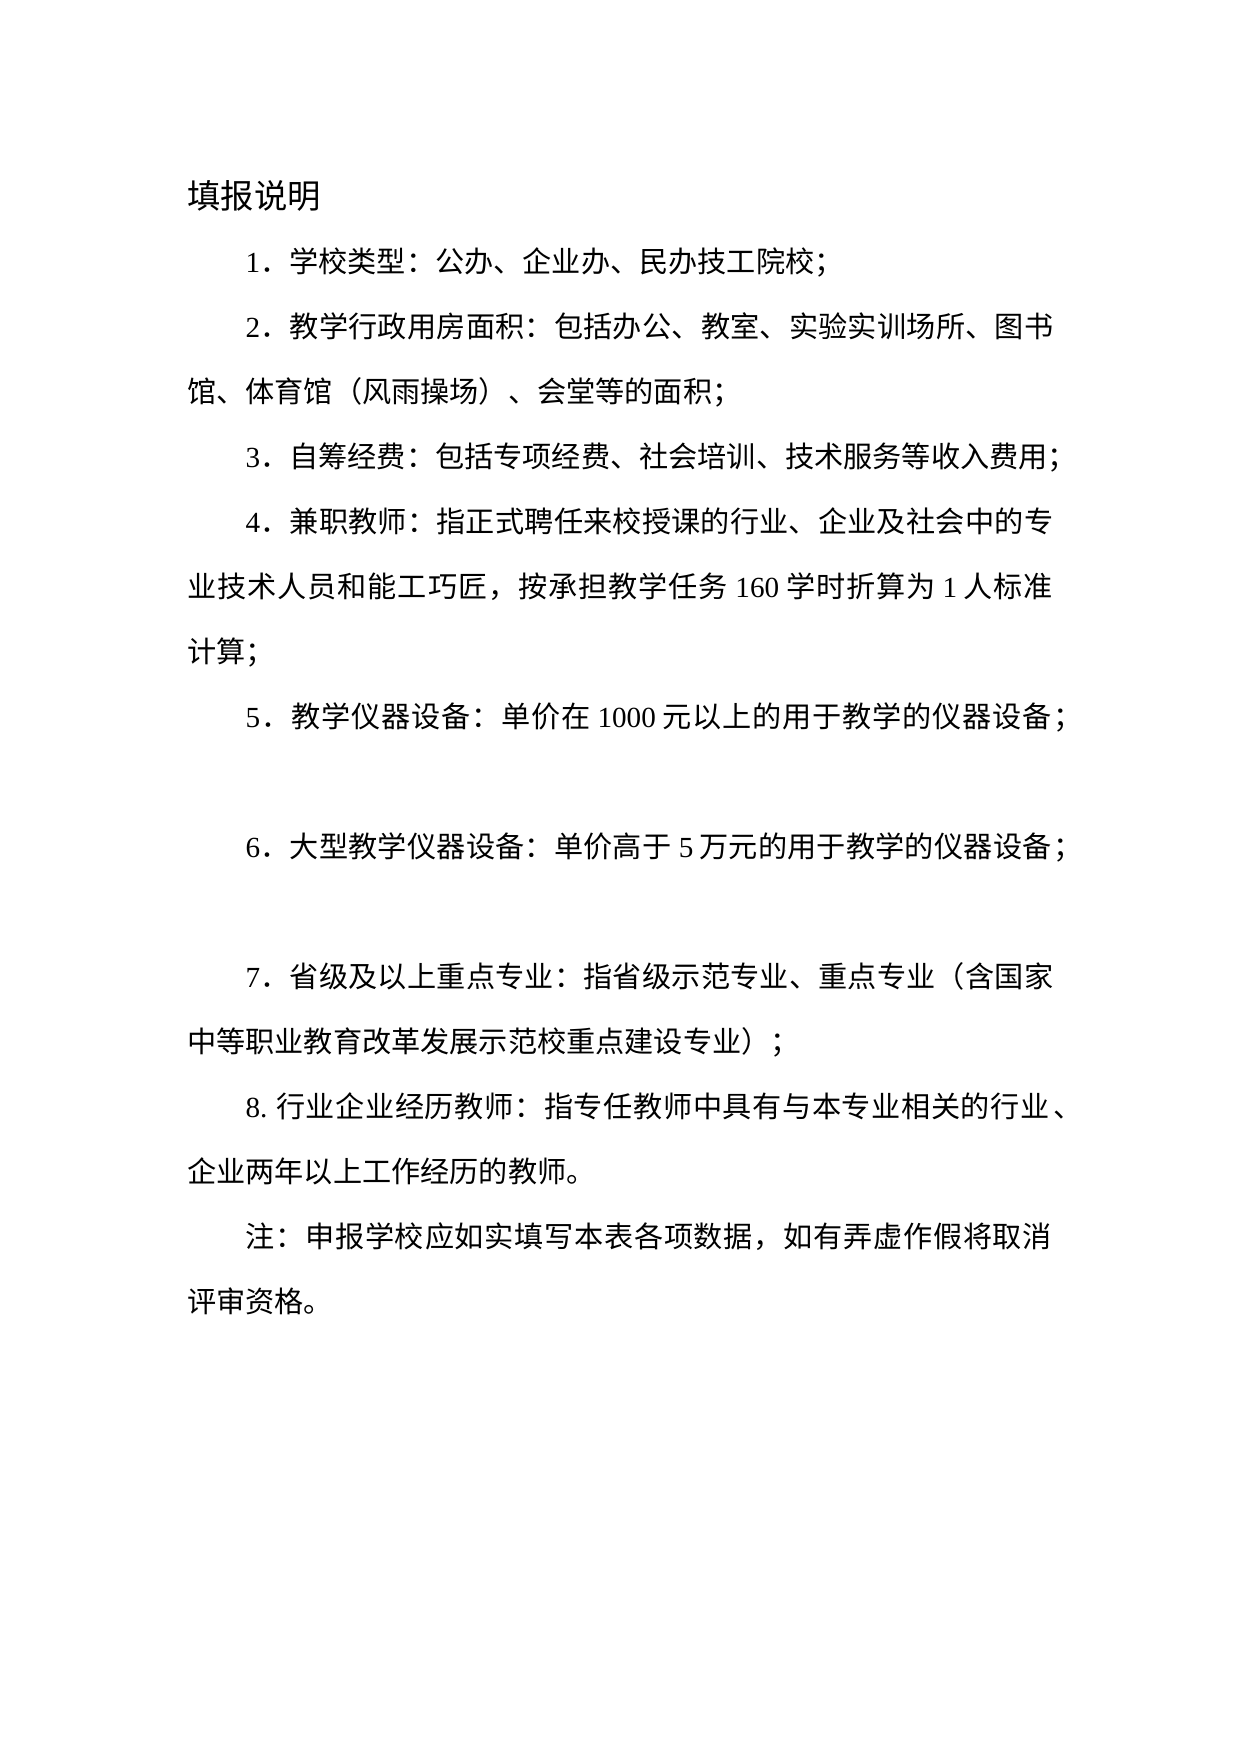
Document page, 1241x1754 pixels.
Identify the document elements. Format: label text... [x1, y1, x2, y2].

text 4．兼职教师：指正式聘任来校授课的行业、企业及社会中的专业技术人员和能工巧匠，按承担教学任务160学时折算为1人标准计算； [187, 487, 1053, 682]
text 3．自筹经费：包括专项经费、社会培训、技术服务等收入费用； [187, 422, 1053, 487]
text 7．省级及以上重点专业：指省级示范专业、重点专业（含国家中等职业教育改革发展示范校重点建设专业）； [187, 942, 1053, 1072]
text 注：申报学校应如实填写本表各项数据，如有弄虚作假将取消评审资格。 [187, 1202, 1053, 1332]
text 1．学校类型：公办、企业办、民办技工院校； [187, 227, 1053, 292]
text 填报说明 [187, 162, 1053, 227]
text 5．教学仪器设备：单价在1000元以上的用于教学的仪器设备； [187, 682, 1053, 812]
text 8. 行业企业经历教师：指专任教师中具有与本专业相关的行业、企业两年以上工作经历的教师。 [187, 1072, 1053, 1202]
text 2．教学行政用房面积：包括办公、教室、实验实训场所、图书馆、体育馆（风雨操场）、会堂等的面积； [187, 292, 1053, 422]
text 6．大型教学仪器设备：单价高于5万元的用于教学的仪器设备； [187, 812, 1053, 942]
